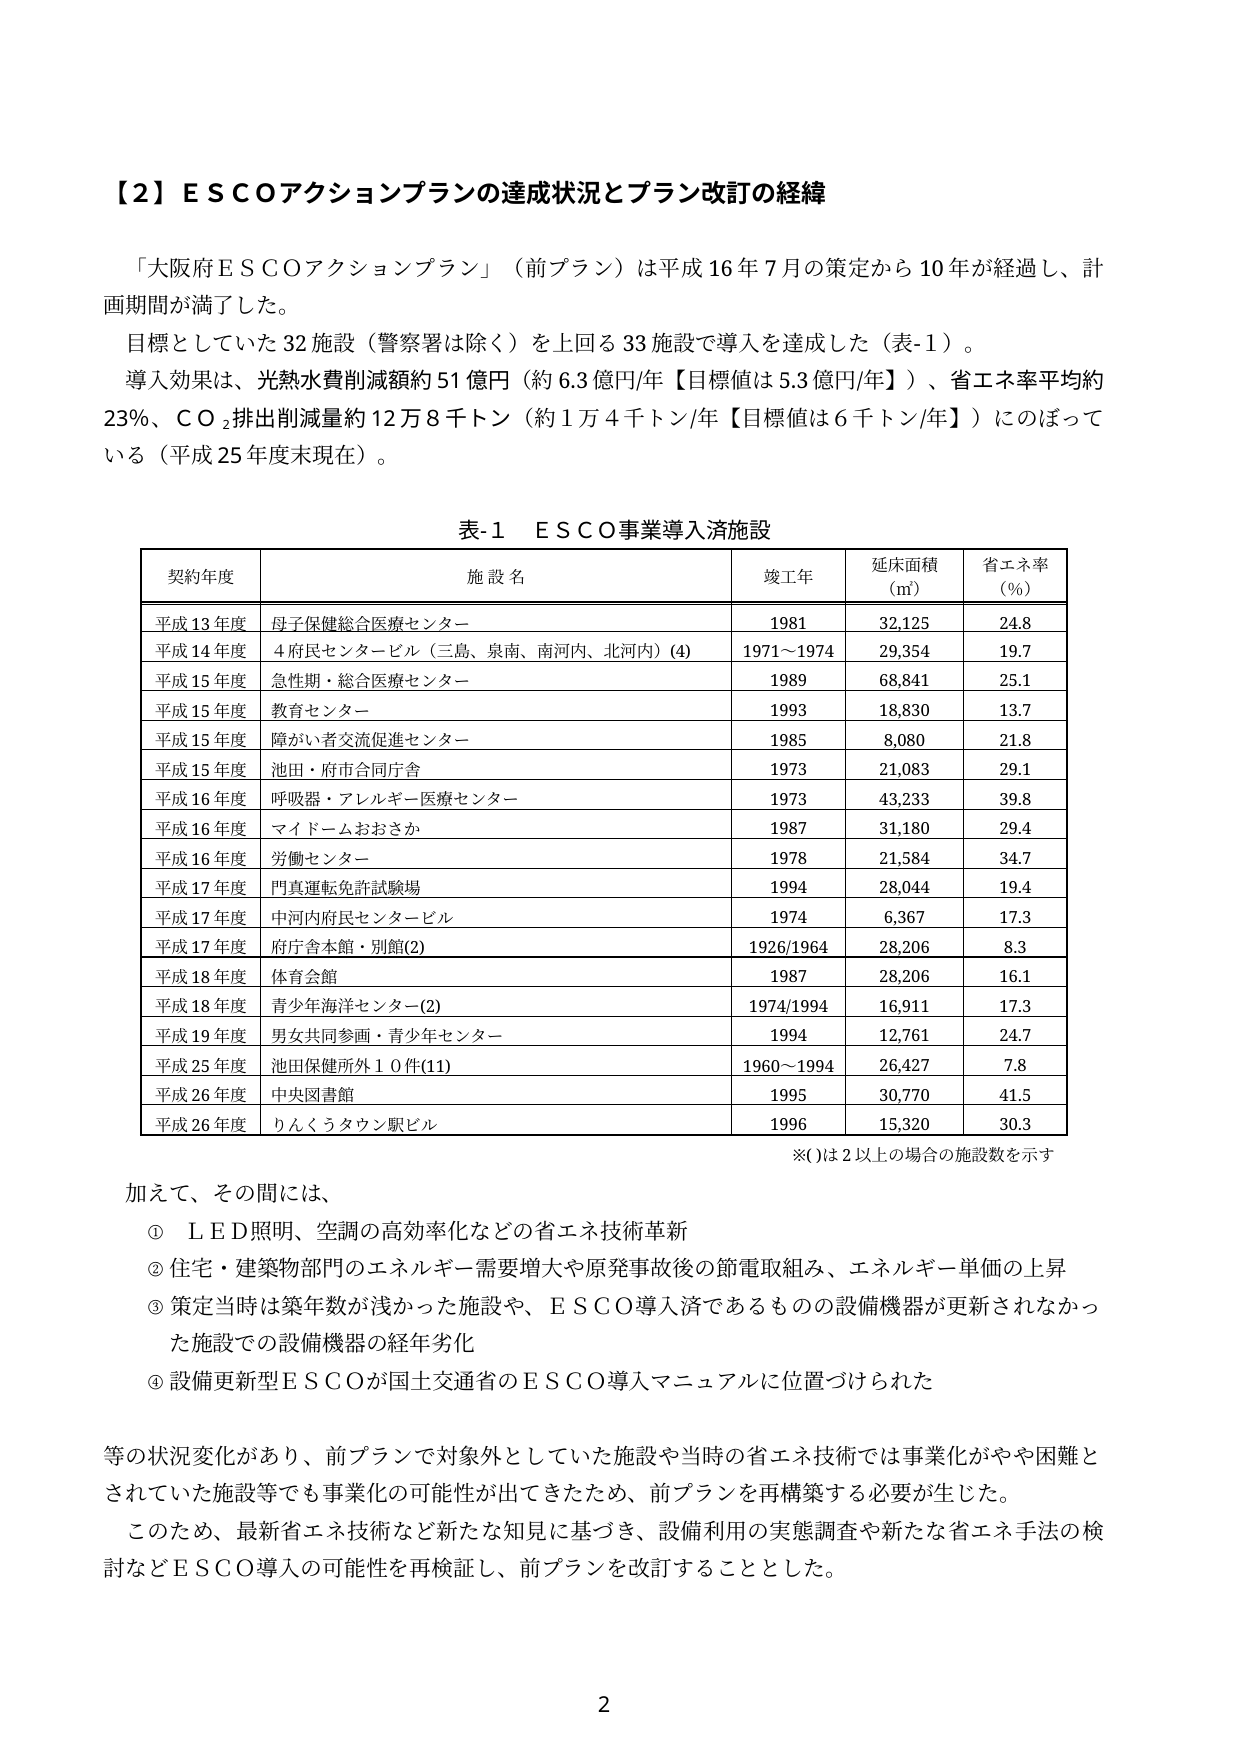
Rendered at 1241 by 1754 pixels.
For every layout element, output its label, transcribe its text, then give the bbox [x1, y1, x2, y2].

table_cell 1974/1994 [732, 987, 845, 1016]
list ＬＥＤ照明、空調の高効率化などの省エネ技術革新 [147, 1211, 1104, 1248]
table_cell 1973 [732, 780, 845, 808]
table_cell 13.7 [964, 691, 1066, 720]
text 「大阪府ＥＳＣＯアクションプラン」（前プラン）は平成16年7月の策定から10年が経過し、計画期間が満了した。 [103, 248, 1104, 323]
table_cell 1974 [732, 898, 845, 927]
table_cell 24.8 [964, 605, 1066, 631]
table_cell 18,830 [846, 691, 963, 720]
text このため、最新省エネ技術など新たな知見に基づき、設備利用の実態調査や新たな省エネ手法の検討などＥＳＣＯ導入の可能性を再検証し、前プランを改訂することとした。 [103, 1511, 1104, 1586]
table_cell 1973 [732, 750, 845, 779]
table_header 竣工年 [732, 550, 845, 601]
table_cell 男女共同参画・青少年センター [261, 1017, 731, 1045]
table_cell 平成26年度 [142, 1105, 260, 1134]
text ③ 策定当時は築年数が浅かった施設や、ＥＳＣＯ導入済であるものの設備機器が更新されなかった施設での設備機器の経年劣化 [147, 1286, 1104, 1361]
table_cell 1981 [732, 605, 845, 631]
table_cell 29.1 [964, 750, 1066, 779]
table_cell 7.8 [964, 1046, 1066, 1075]
table_cell 1994 [732, 1017, 845, 1045]
table_cell 労働センター [261, 839, 731, 868]
table_cell 平成15年度 [142, 721, 260, 749]
table_cell 障がい者交流促進センター [261, 721, 731, 749]
table_cell 15,320 [846, 1105, 963, 1134]
text ④ 設備更新型ＥＳＣＯが国土交通省のＥＳＣＯ導入マニュアルに位置づけられた [103, 1361, 1104, 1398]
table_cell 1989 [732, 662, 845, 690]
table_cell 呼吸器・アレルギー医療センター [261, 780, 731, 808]
table_cell 1926/1964 [732, 928, 845, 956]
text 導入効果は、光熱水費削減額約51億円（約6.3億円/年【目標値は5.3億円/年】）、省エネ率平均約23％、ＣＯ2排出削減量約12万８千トン（約１万４千トン/年【目標値は６千トン/年】）にのぼっている（平成25年度末現在）。 [103, 361, 1104, 473]
table_cell 平成16年度 [142, 839, 260, 868]
table_cell 19.4 [964, 869, 1066, 897]
table_cell 1996 [732, 1105, 845, 1134]
table_cell 府庁舎本館・別館(2) [261, 928, 731, 956]
table_cell 平成17年度 [142, 928, 260, 956]
table_cell 平成17年度 [142, 898, 260, 927]
table_cell 1993 [732, 691, 845, 720]
table_cell 体育会館 [261, 958, 731, 986]
table_cell 8.3 [964, 928, 1066, 956]
table_header 施 設 名 [261, 550, 731, 601]
table_cell 青少年海洋センター(2) [261, 987, 731, 1016]
table_cell りんくうタウン駅ビル [261, 1105, 731, 1134]
table_cell 28,206 [846, 928, 963, 956]
table_cell 41.5 [964, 1076, 1066, 1104]
table_cell ４府民センタービル（三島、泉南、南河内、北河内）(4) [261, 632, 731, 661]
table_header 省エネ率（％） [964, 550, 1066, 601]
table_cell 31,180 [846, 810, 963, 838]
table_cell 1978 [732, 839, 845, 868]
table_cell 39.8 [964, 780, 1066, 808]
table_cell 17.3 [964, 898, 1066, 927]
table_cell 平成13年度 [142, 605, 260, 631]
table_cell 平成19年度 [142, 1017, 260, 1045]
text 等の状況変化があり、前プランで対象外としていた施設や当時の省エネ技術では事業化がやや困難とされていた施設等でも事業化の可能性が出てきたため、前プランを再構築する必要が生じた。 [103, 1436, 1104, 1511]
table_cell 平成16年度 [142, 780, 260, 808]
table_cell 21.8 [964, 721, 1066, 749]
table_cell 1994 [732, 869, 845, 897]
table_cell 29,354 [846, 632, 963, 661]
table_cell 43,233 [846, 780, 963, 808]
table_cell 平成15年度 [142, 662, 260, 690]
table_cell 平成18年度 [142, 958, 260, 986]
table_cell 平成25年度 [142, 1046, 260, 1075]
table_cell 平成14年度 [142, 632, 260, 661]
text 表-１ ＥＳＣＯ事業導入済施設 [103, 511, 1104, 548]
table_cell 平成26年度 [142, 1076, 260, 1104]
table_cell 19.7 [964, 632, 1066, 661]
table_cell 26,427 [846, 1046, 963, 1075]
table_cell 平成15年度 [142, 691, 260, 720]
text 加えて、その間には、 [103, 1173, 1104, 1211]
table_cell マイドームおおさか [261, 810, 731, 838]
text 目標としていた32施設（警察署は除く）を上回る33施設で導入を達成した（表-１）。 [103, 323, 1104, 361]
table_cell 1987 [732, 810, 845, 838]
table_cell 21,584 [846, 839, 963, 868]
table_cell 12,761 [846, 1017, 963, 1045]
table_cell 平成17年度 [142, 869, 260, 897]
table_cell 6,367 [846, 898, 963, 927]
table_cell 28,206 [846, 958, 963, 986]
table_cell 32,125 [846, 605, 963, 631]
table_cell 17.3 [964, 987, 1066, 1016]
table_cell 平成15年度 [142, 750, 260, 779]
table_cell 30,770 [846, 1076, 963, 1104]
table_cell 池田保健所外１０件(11) [261, 1046, 731, 1075]
text ② 住宅・建築物部門のエネルギー需要増大や原発事故後の節電取組み、エネルギー単価の上昇 [103, 1248, 1104, 1286]
table_cell 25.1 [964, 662, 1066, 690]
table_cell 34.7 [964, 839, 1066, 868]
table_cell 1960～1994 [732, 1046, 845, 1075]
table_cell 29.4 [964, 810, 1066, 838]
table_cell 24.7 [964, 1017, 1066, 1045]
text ※( )は2以上の場合の施設数を示す [103, 1136, 1054, 1173]
table_cell 1971～1974 [732, 632, 845, 661]
table_cell 1987 [732, 958, 845, 986]
table_cell 中河内府民センタービル [261, 898, 731, 927]
table_cell 16,911 [846, 987, 963, 1016]
table_cell 1995 [732, 1076, 845, 1104]
table_cell 8,080 [846, 721, 963, 749]
table_cell 28,044 [846, 869, 963, 897]
text 【２】ＥＳＣＯアクションプランの達成状況とプラン改訂の経緯 [103, 173, 1104, 211]
table_cell 16.1 [964, 958, 1066, 986]
table_cell 21,083 [846, 750, 963, 779]
table_cell 中央図書館 [261, 1076, 731, 1104]
table_cell 平成16年度 [142, 810, 260, 838]
table_cell 教育センター [261, 691, 731, 720]
table_cell 門真運転免許試験場 [261, 869, 731, 897]
table_cell 68,841 [846, 662, 963, 690]
table_header 契約年度 [142, 550, 260, 601]
table_cell 母子保健総合医療センター [261, 605, 731, 631]
table_cell 1985 [732, 721, 845, 749]
table_cell 池田・府市合同庁舎 [261, 750, 731, 779]
table_cell 平成18年度 [142, 987, 260, 1016]
table_header 延床面積（㎡） [846, 550, 963, 601]
table_cell 30.3 [964, 1105, 1066, 1134]
table_cell 急性期・総合医療センター [261, 662, 731, 690]
